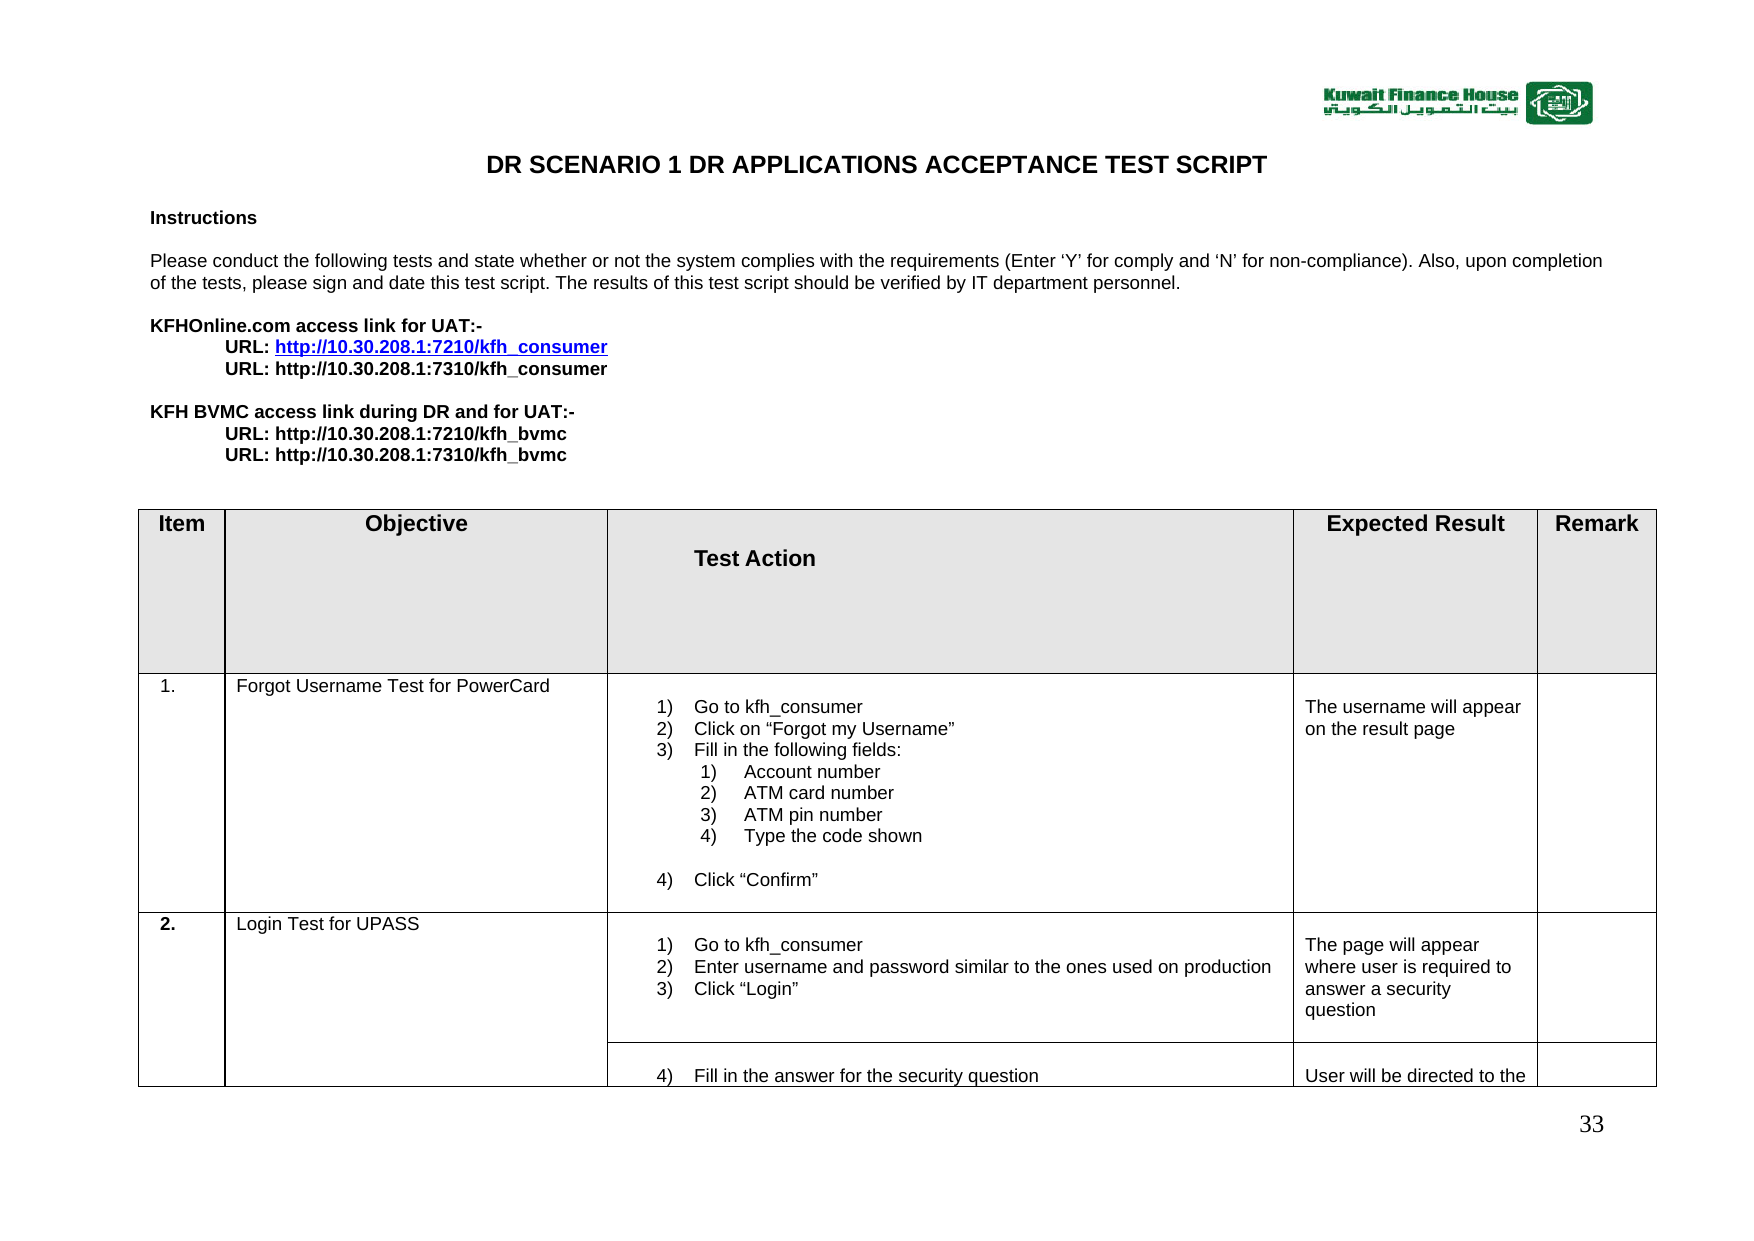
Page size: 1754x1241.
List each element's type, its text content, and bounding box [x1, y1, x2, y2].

table_cell Fill in the answer for the security question Click “Next” [608, 1043, 1293, 1086]
table_cell [139, 674, 224, 912]
table_header Test Action [608, 510, 1293, 673]
table_cell [1538, 674, 1656, 912]
text URL: http://10.30.208.1:7210/kfh_bvmc [225, 422, 1604, 444]
table_header Expected Result [1294, 510, 1537, 673]
picture [1316, 73, 1604, 129]
table_cell The username will appear on the result page [1294, 674, 1537, 912]
table_cell Forgot Username Test for PowerCard [226, 674, 607, 912]
table_header Objective [226, 510, 607, 673]
text KFHOnline.com access link for UAT:- [150, 314, 1604, 336]
text URL: http://10.30.208.1:7210/kfh_consumer [225, 336, 1604, 358]
table_cell User will be directed to the landing page. The landing page consists of greetings to the user and ‘What would you like to do?’ title. [1294, 1043, 1537, 1086]
table_header Remark [1538, 510, 1656, 673]
text URL: http://10.30.208.1:7310/kfh_bvmc [225, 444, 1604, 466]
text Please conduct the following tests and state whether or not the system complies with the requirements (Enter ‘Y’ for comply and ‘N’ for non-compliance). Also, upon completion of the tests, please sign and date this test script. The results of this test script should be verified by IT department personnel. [150, 250, 1604, 293]
text KFH BVMC access link during DR and for UAT:- [150, 401, 1604, 422]
table_cell [139, 913, 224, 1086]
table_cell Go to kfh_consumer Enter username and password similar to the ones used on production Click “Login” [608, 913, 1293, 1042]
table_cell [1538, 913, 1656, 1042]
table_header Item [139, 510, 224, 673]
table_cell The page will appear where user is required to answer a security question [1294, 913, 1537, 1042]
subtitle Instructions [150, 207, 1604, 228]
table_cell Login Test for UPASS [226, 913, 607, 1086]
text DR SCENARIO 1 DR APPLICATIONS ACCEPTANCE TEST SCRIPT [150, 150, 1604, 179]
table_cell Go to kfh_consumer Click on “Forgot my Username” Fill in the following fields: Account number ATM card number ATM pin number Type the code shown Click “Confirm” [608, 674, 1293, 912]
text URL: http://10.30.208.1:7310/kfh_consumer [225, 358, 1604, 379]
table_cell [1538, 1043, 1656, 1086]
